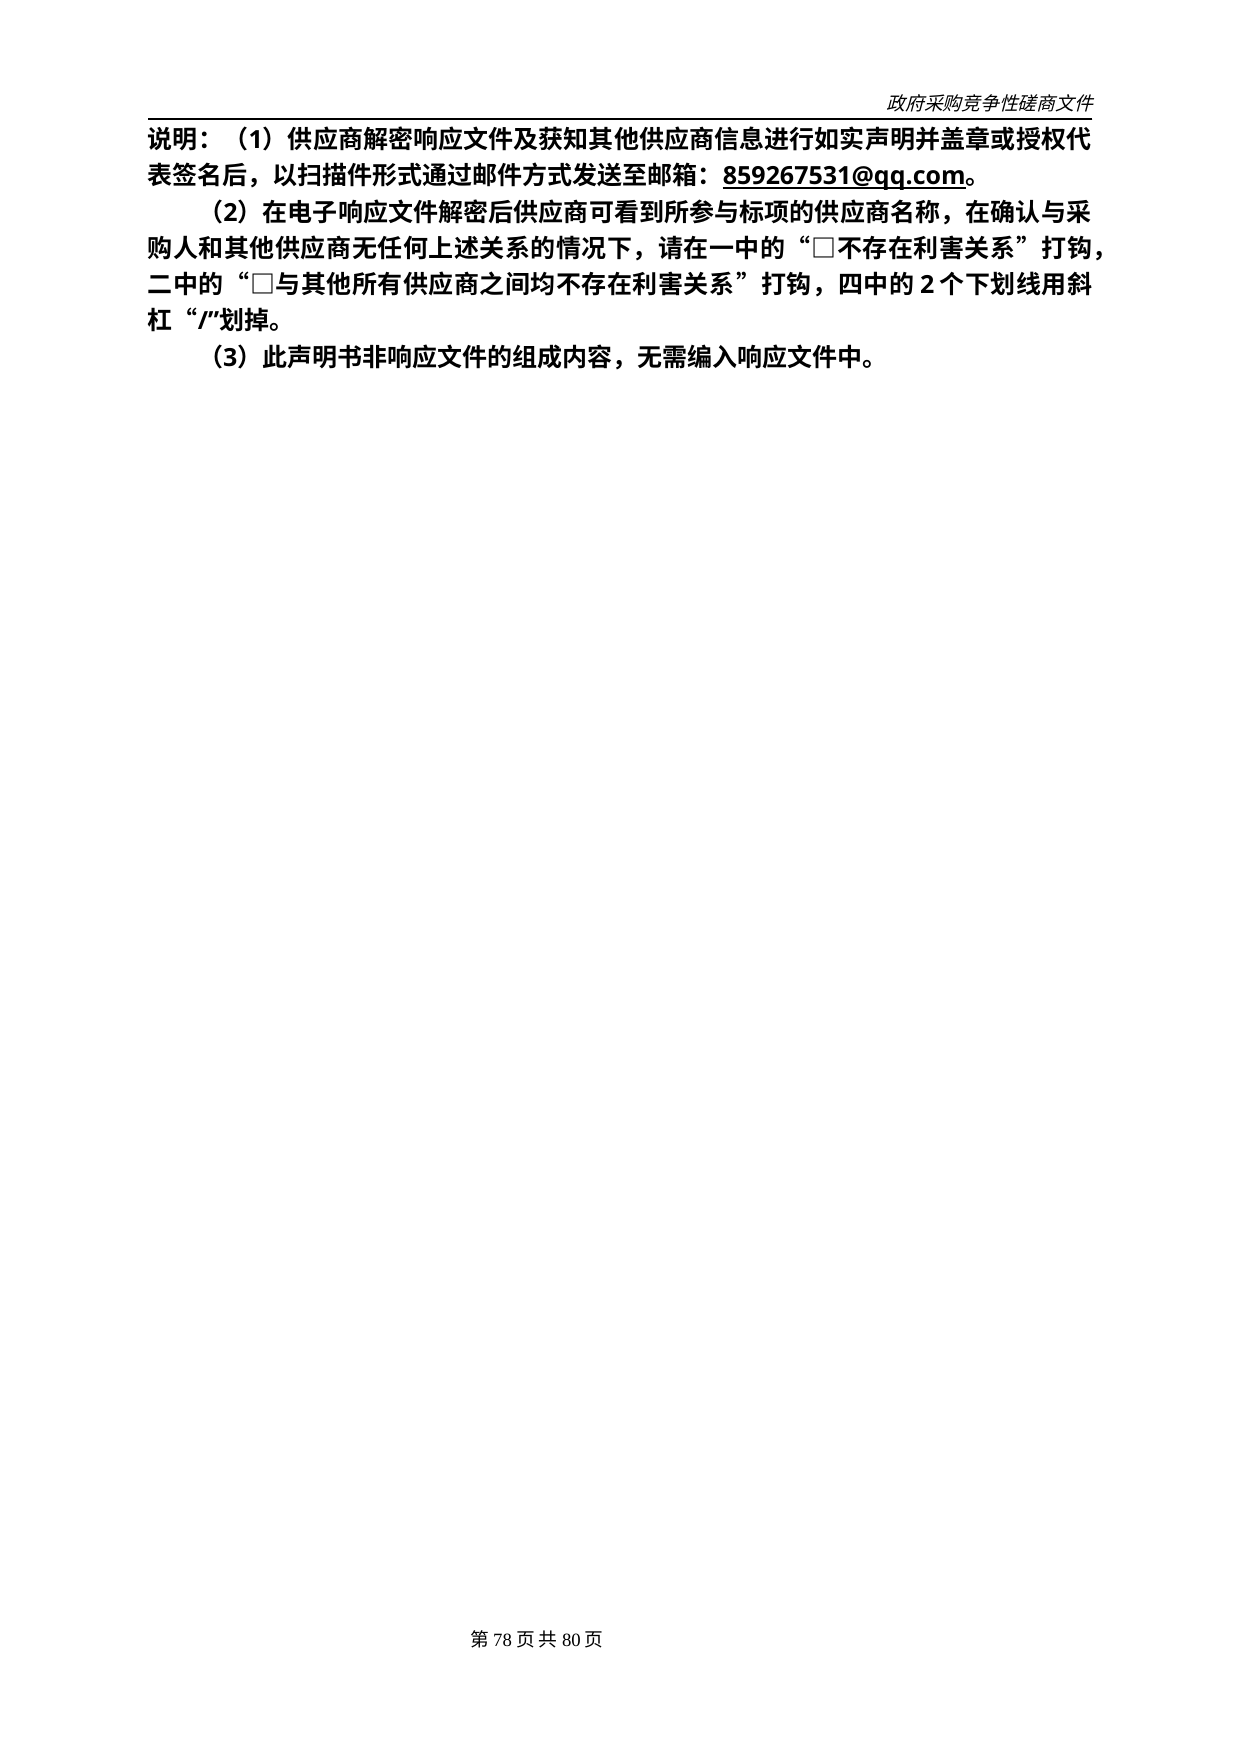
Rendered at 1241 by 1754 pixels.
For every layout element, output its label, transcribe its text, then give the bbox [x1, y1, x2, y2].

text （2）在电子响应文件解密后供应商可看到所参与标项的供应商名称，在确认与采购人和其他供应商无任何上述关系的情况下，请在一中的“□不存在利害关系”打钩，二中的“□与其他所有供应商之间均不存在利害关系”打钩，四中的2个下划线用斜杠“/”划掉。 [148, 192, 1092, 337]
text 说明：（1）供应商解密响应文件及获知其他供应商信息进行如实声明并盖章或授权代表签名后，以扫描件形式通过邮件方式发送至邮箱：859267531@qq.com。 [148, 120, 1092, 192]
text （3）此声明书非响应文件的组成内容，无需编入响应文件中。 [148, 337, 1092, 373]
